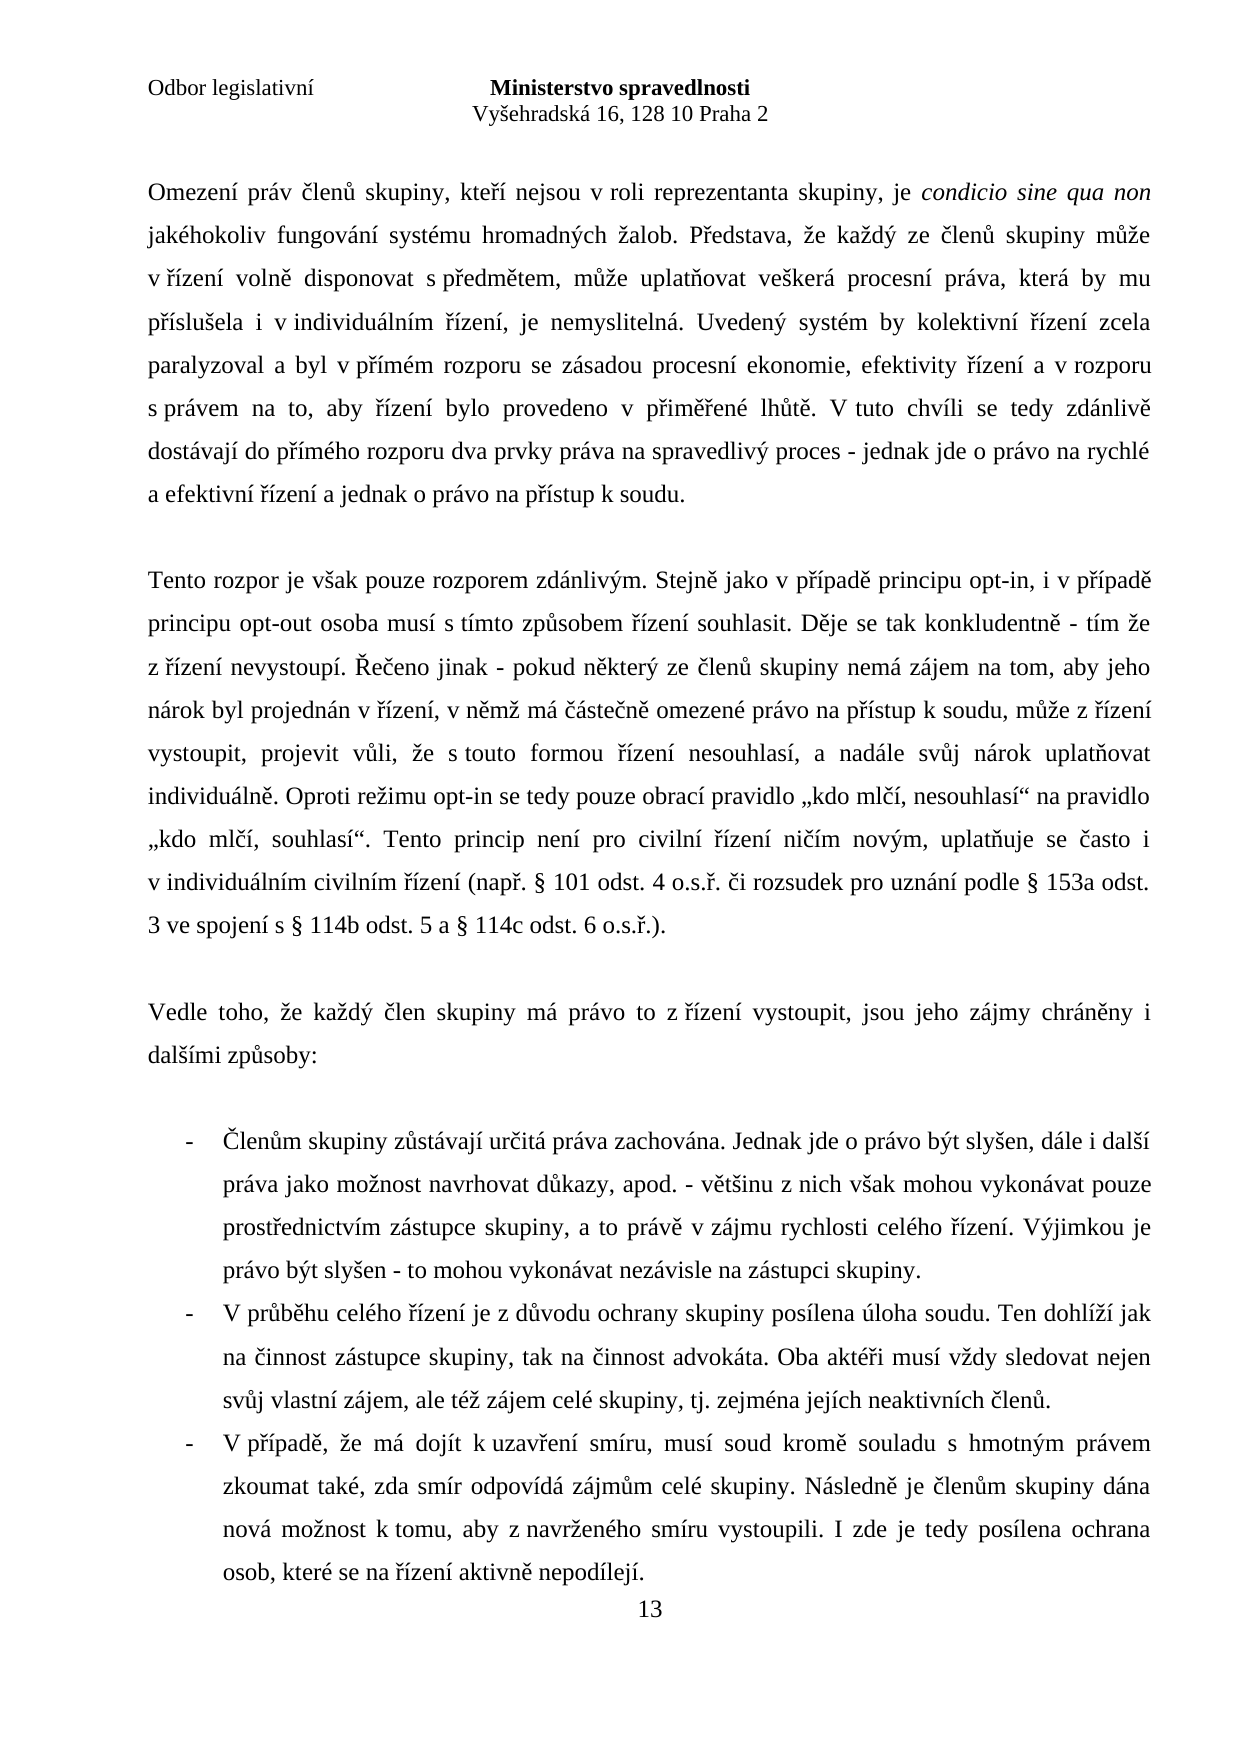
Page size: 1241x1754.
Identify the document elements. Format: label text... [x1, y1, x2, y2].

list Členům skupiny zůstávají určitá práva zachována. Jednak jde o právo být slyšen, dále i další práva jako možnost navrhovat důkazy, apod. - většinu z nich však mohou vykonávat pouze prostřednictvím zástupce skupiny, a to právě v zájmu rychlosti celého řízení. Výjimkou je právo být slyšen - to mohou vykonávat nezávisle na zástupci skupiny. [185, 1126, 1152, 1284]
list V průběhu celého řízení je z důvodu ochrany skupiny posílena úloha soudu. Ten dohlíží jak na činnost zástupce skupiny, tak na činnost advokáta. Oba aktéři musí vždy sledovat nejen svůj vlastní zájem, ale též zájem celé skupiny, tj. zejména jejích neaktivních členů. [185, 1298, 1152, 1413]
text Tento rozpor je však pouze rozporem zdánlivým. Stejně jako v případě principu opt-in, i v případě principu opt-out osoba musí s tímto způsobem řízení souhlasit. Děje se tak konkludentně - tím že z řízení nevystoupí. Řečeno jinak - pokud některý ze členů skupiny nemá zájem na tom, aby jeho nárok byl projednán v řízení, v němž má částečně omezené právo na přístup k soudu, může z řízení vystoupit, projevit vůli, že s touto formou řízení nesouhlasí, a nadále svůj nárok uplatňovat individuálně. Oproti režimu opt-in se tedy pouze obrací pravidlo „kdo mlčí, nesouhlasí“ na pravidlo „kdo mlčí, souhlasí“. Tento princip není pro civilní řízení ničím novým, uplatňuje se často i v individuálním civilním řízení (např. § 101 odst. 4 o.s.ř. či rozsudek pro uznání podle § 153a odst. 3 ve spojení s § 114b odst. 5 a § 114c odst. 6 o.s.ř.). [148, 565, 1152, 939]
list V případě, že má dojít k uzavření smíru, musí soud kromě souladu s hmotným právem zkoumat také, zda smír odpovídá zájmům celé skupiny. Následně je členům skupiny dána nová možnost k tomu, aby z navrženého smíru vystoupili. I zde je tedy posílena ochrana osob, které se na řízení aktivně nepodílejí. [185, 1428, 1152, 1586]
text Omezení práv členů skupiny, kteří nejsou v roli reprezentanta skupiny, je condicio sine qua non jakéhokoliv fungování systému hromadných žalob. Představa, že každý ze členů skupiny může v řízení volně disponovat s předmětem, může uplatňovat veškerá procesní práva, která by mu příslušela i v individuálním řízení, je nemyslitelná. Uvedený systém by kolektivní řízení zcela paralyzoval a byl v přímém rozporu se zásadou procesní ekonomie, efektivity řízení a v rozporu s právem na to, aby řízení bylo provedeno v přiměřené lhůtě. V tuto chvíli se tedy zdánlivě dostávají do přímého rozporu dva prvky práva na spravedlivý proces - jednak jde o právo na rychlé a efektivní řízení a jednak o právo na přístup k soudu. [148, 177, 1152, 508]
text Vedle toho, že každý člen skupiny má právo to z řízení vystoupit, jsou jeho zájmy chráněny i dalšími způsoby: [148, 997, 1152, 1068]
